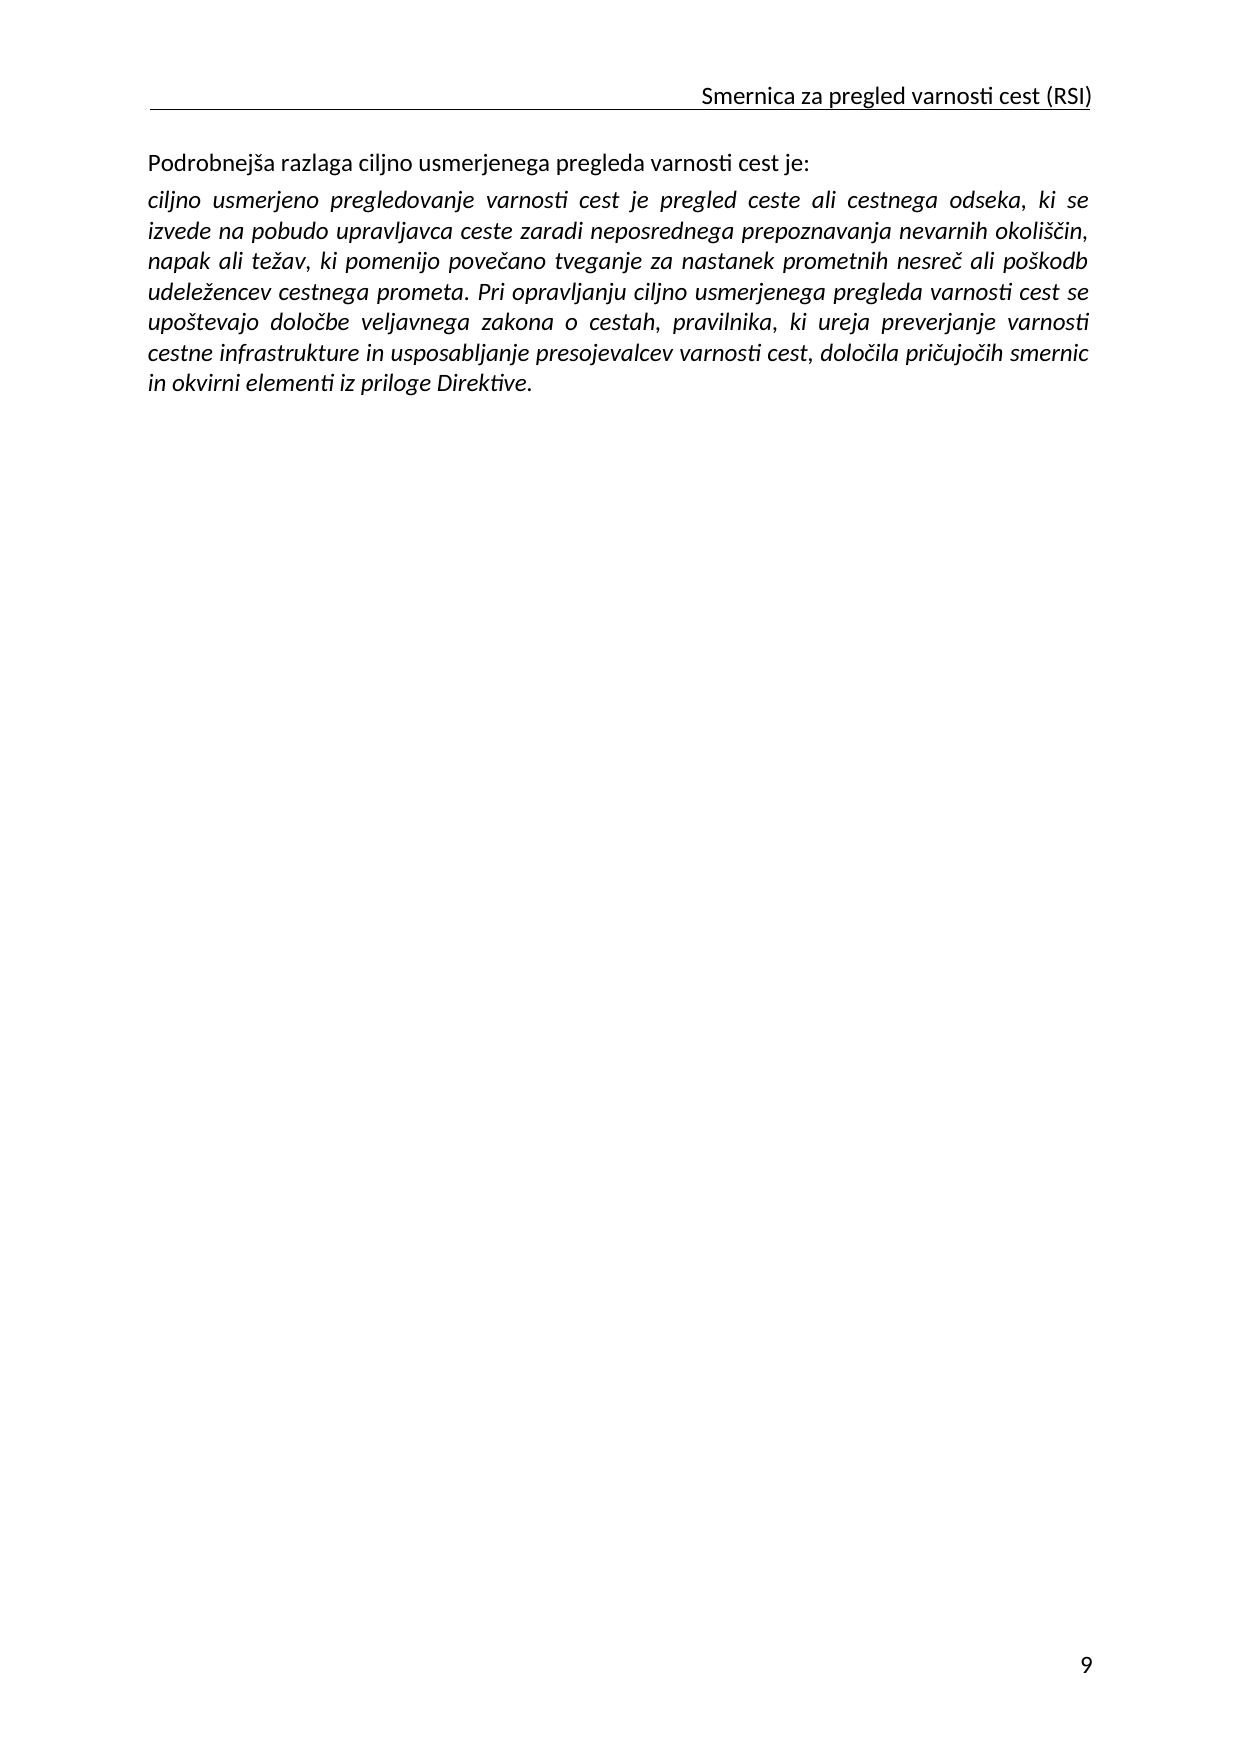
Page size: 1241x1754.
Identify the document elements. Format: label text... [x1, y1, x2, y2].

text Podrobnejša razlaga ciljno usmerjenega pregleda varnosti cest je: [148, 148, 1093, 178]
text ciljno usmerjeno pregledovanje varnosti cest je pregled ceste ali cestnega odseka, ki se izvede na pobudo upravljavca ceste zaradi neposrednega prepoznavanja nevarnih okoliščin, napak ali težav, ki pomenijo povečano tveganje za nastanek prometnih nesreč ali poškodb udeležencev cestnega prometa. Pri opravljanju ciljno usmerjenega pregleda varnosti cest se upoštevajo določbe veljavnega zakona o cestah, pravilnika, ki ureja preverjanje varnosti cestne infrastrukture in usposabljanje presojevalcev varnosti cest, določila pričujočih smernic in okvirni elementi iz priloge Direktive. [148, 184, 1093, 398]
